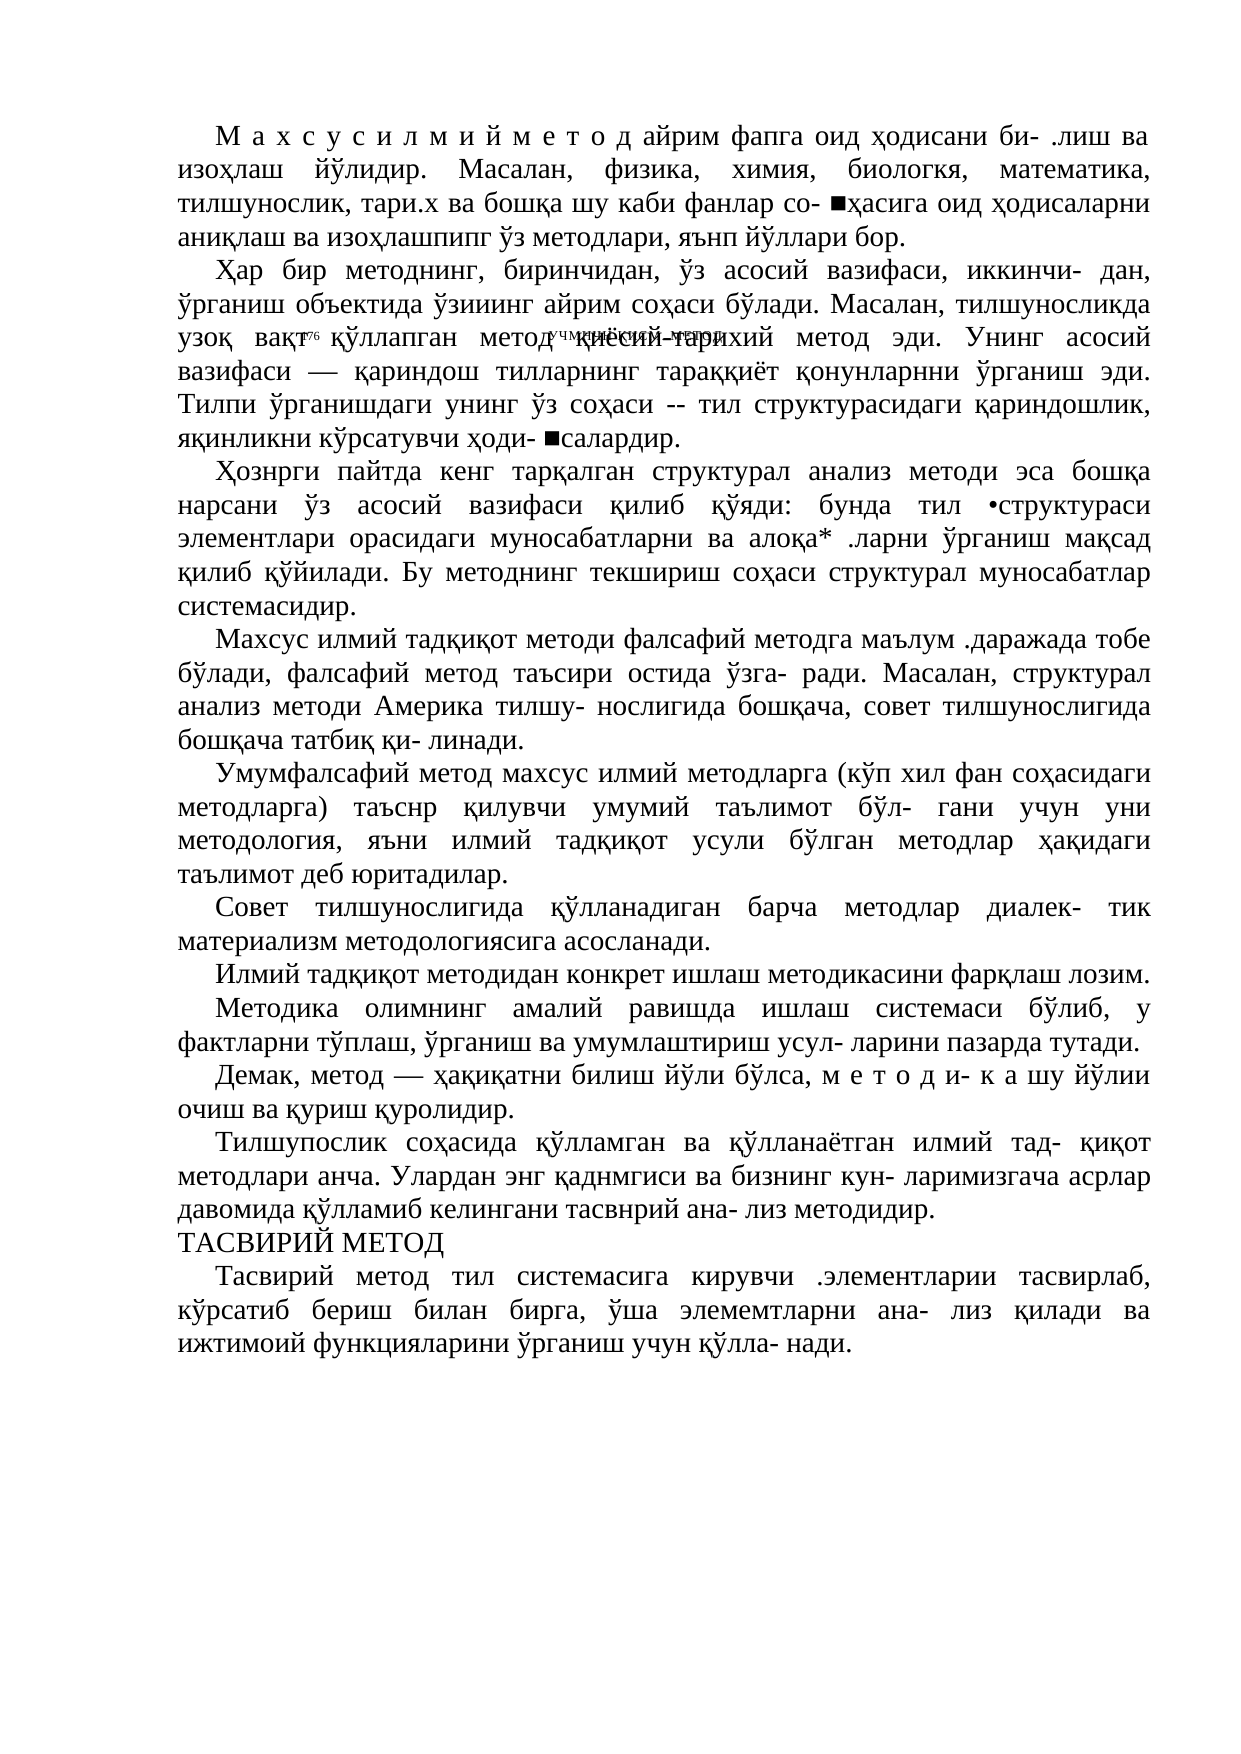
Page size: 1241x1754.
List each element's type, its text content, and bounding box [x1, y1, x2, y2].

text Илмий тадқиқот методидан конкрет ишлаш методикасини фарқлаш лозим. [177, 957, 1152, 990]
text Махсус илмий тадқиқот методи фалсафий методга маълум .даражада тобе бўлади, фалсафий метод таъсири остида ўзга- ради. Масалан, структурал анализ методи Америка тилшу- нослигида бошқача, совет тилшунослигида бошқача татбиқ қи- линади. [177, 621, 1152, 755]
text Ҳар бир методнинг, биринчидан, ўз асосий вазифаси, иккинчи- дан, ўрганиш объектида ўзииинг айрим соҳаси бўлади. Масалан, тилшуносликда узоқ вақт қўллапган метод қиёсий-тарихий метод эди. Унинг асосий вазифаси — қариндош тилларнинг тараққиёт қонунларнни ўрганиш эди. Тилпи ўрганишдаги унинг ўз соҳаси -- тил структурасидаги қариндошлик, яқинликни кўрсатувчи ҳоди- ■салардир. [177, 252, 1152, 453]
text Тасвирий метод тил системасига кирувчи .элементларии тасвирлаб, кўрсатиб бериш билан бирга, ўша элемемтларни ана- лиз қилади ва ижтимоий функцияларини ўрганиш учун қўлла- нади. [177, 1258, 1152, 1359]
text ТАСВИРИЙ МЕТОД [177, 1225, 1152, 1258]
text М а х с у с и л м и й м е т о д айрим фапга оид ҳодисани би- .лиш ва изоҳлаш йўлидир. Масалан, физика, химия, биологкя, математика, тилшунослик, тари.х ва бошқа шу каби фанлар со- ■ҳасига оид ҳодисаларни аниқлаш ва изоҳлашпипг ўз методлари, яънп йўллари бор. [177, 118, 1152, 252]
text Совет тилшунослигида қўлланадиган барча методлар диалек- тик материализм методологиясига асосланади. [177, 889, 1152, 957]
text Ҳознрги пайтда кенг тарқалган структурал анализ методи эса бошқа нарсани ўз асосий вазифаси қилиб қўяди: бунда тил •структураси элементлари орасидаги муносабатларни ва алоқа* .ларни ўрганиш мақсад қилиб қўйилади. Бу методнинг текшириш соҳаси структурал муносабатлар системасидир. [177, 453, 1152, 621]
text Методика олимнинг амалий равишда ишлаш системаси бўлиб, у фактларни тўплаш, ўрганиш ва умумлаштириш усул- ларини пазарда тутади. [177, 990, 1152, 1057]
text Демак, метод — ҳақиқатни билиш йўли бўлса, м е т о д и- к а шу йўлии очиш ва қуриш қуролидир. [177, 1057, 1152, 1124]
text Тилшупослик соҳасида қўлламган ва қўлланаётган илмий тад- қиқот методлари анча. Улардан энг қаднмгиси ва бизнинг кун- ларимизгача асрлар давомида қўлламиб келингани тасвнрий ана- лиз методидир. [177, 1124, 1152, 1225]
text Умумфалсафий метод махсус илмий методларга (кўп хил фан соҳасидаги методларга) таъснр қилувчи умумий таълимот бўл- гани учун уни методология, яъни илмий тадқиқот усули бўлган методлар ҳақидаги таълимот деб юритадилар. [177, 755, 1152, 889]
